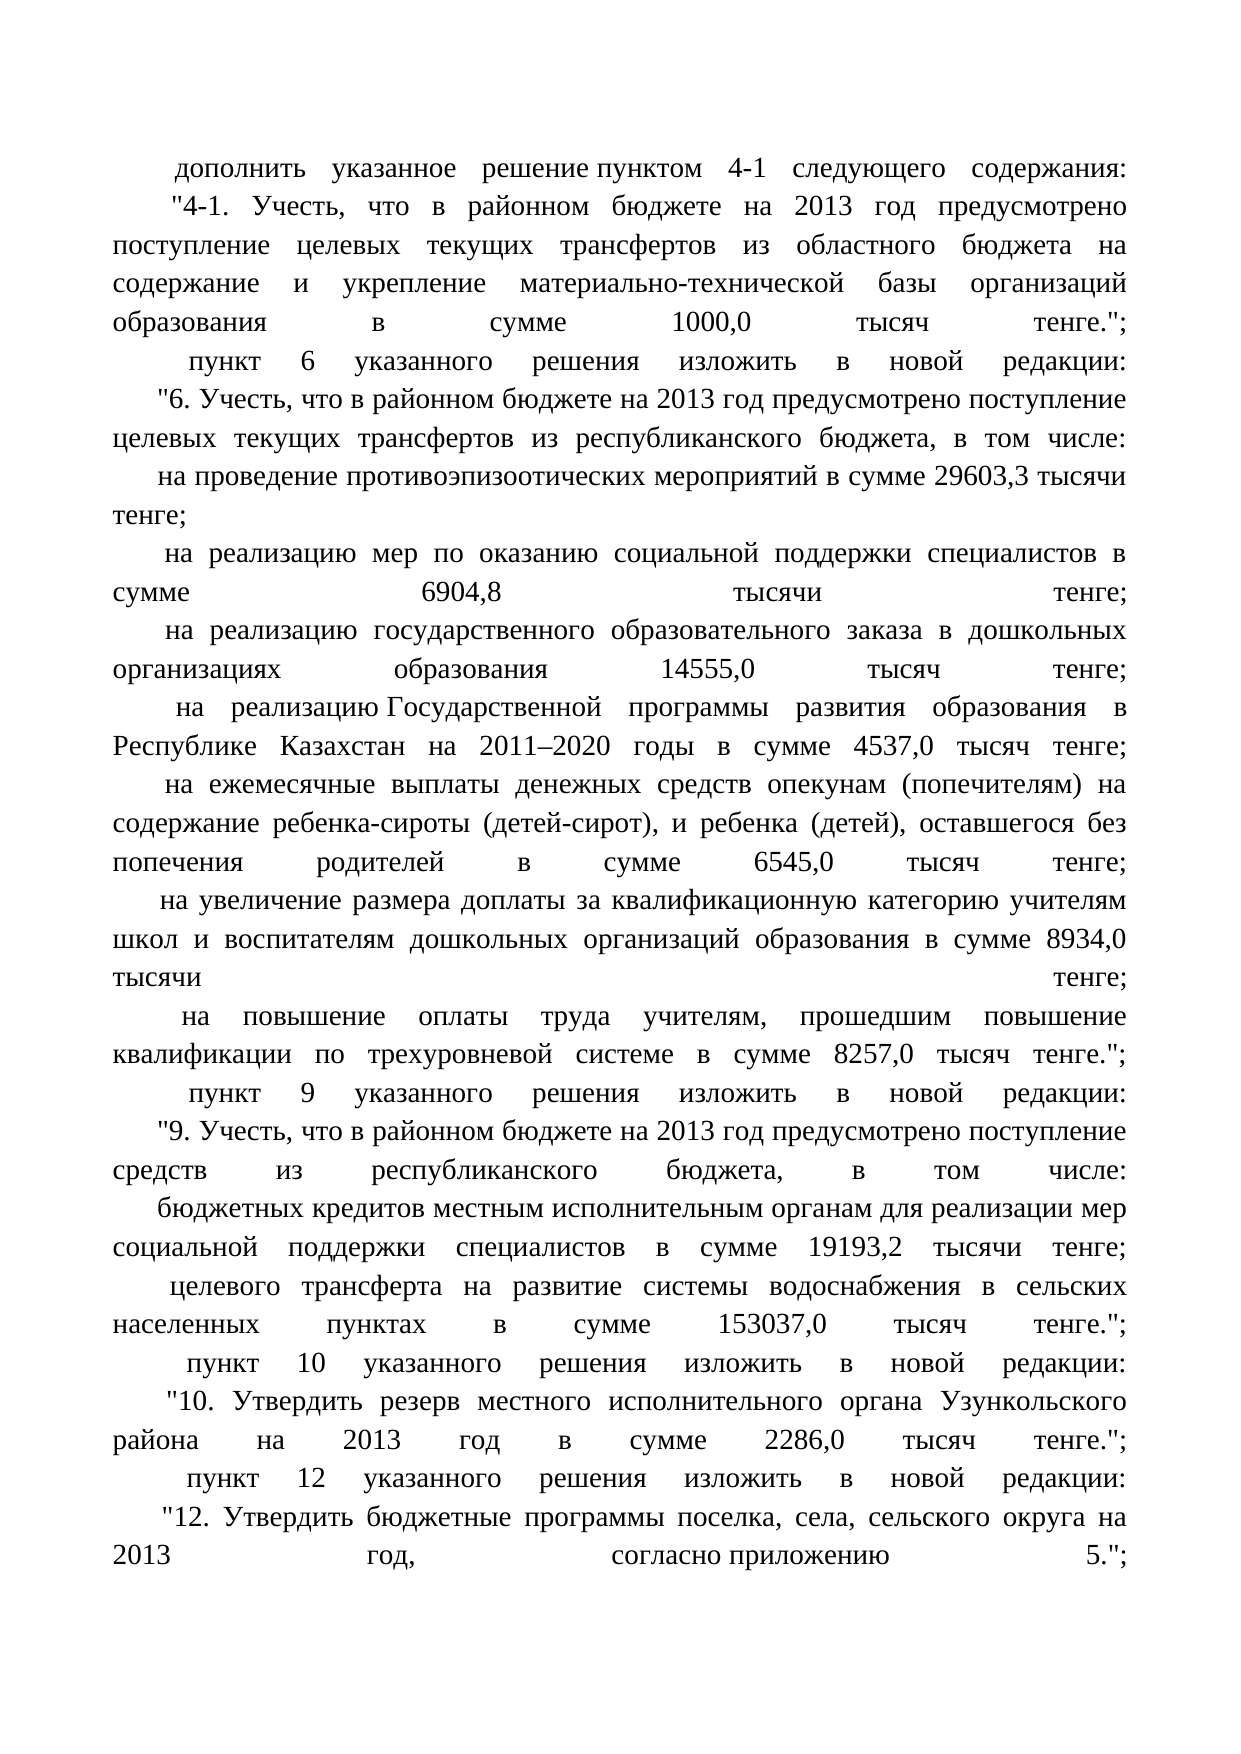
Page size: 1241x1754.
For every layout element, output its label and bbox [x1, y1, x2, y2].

text [112, 150, 1128, 1571]
